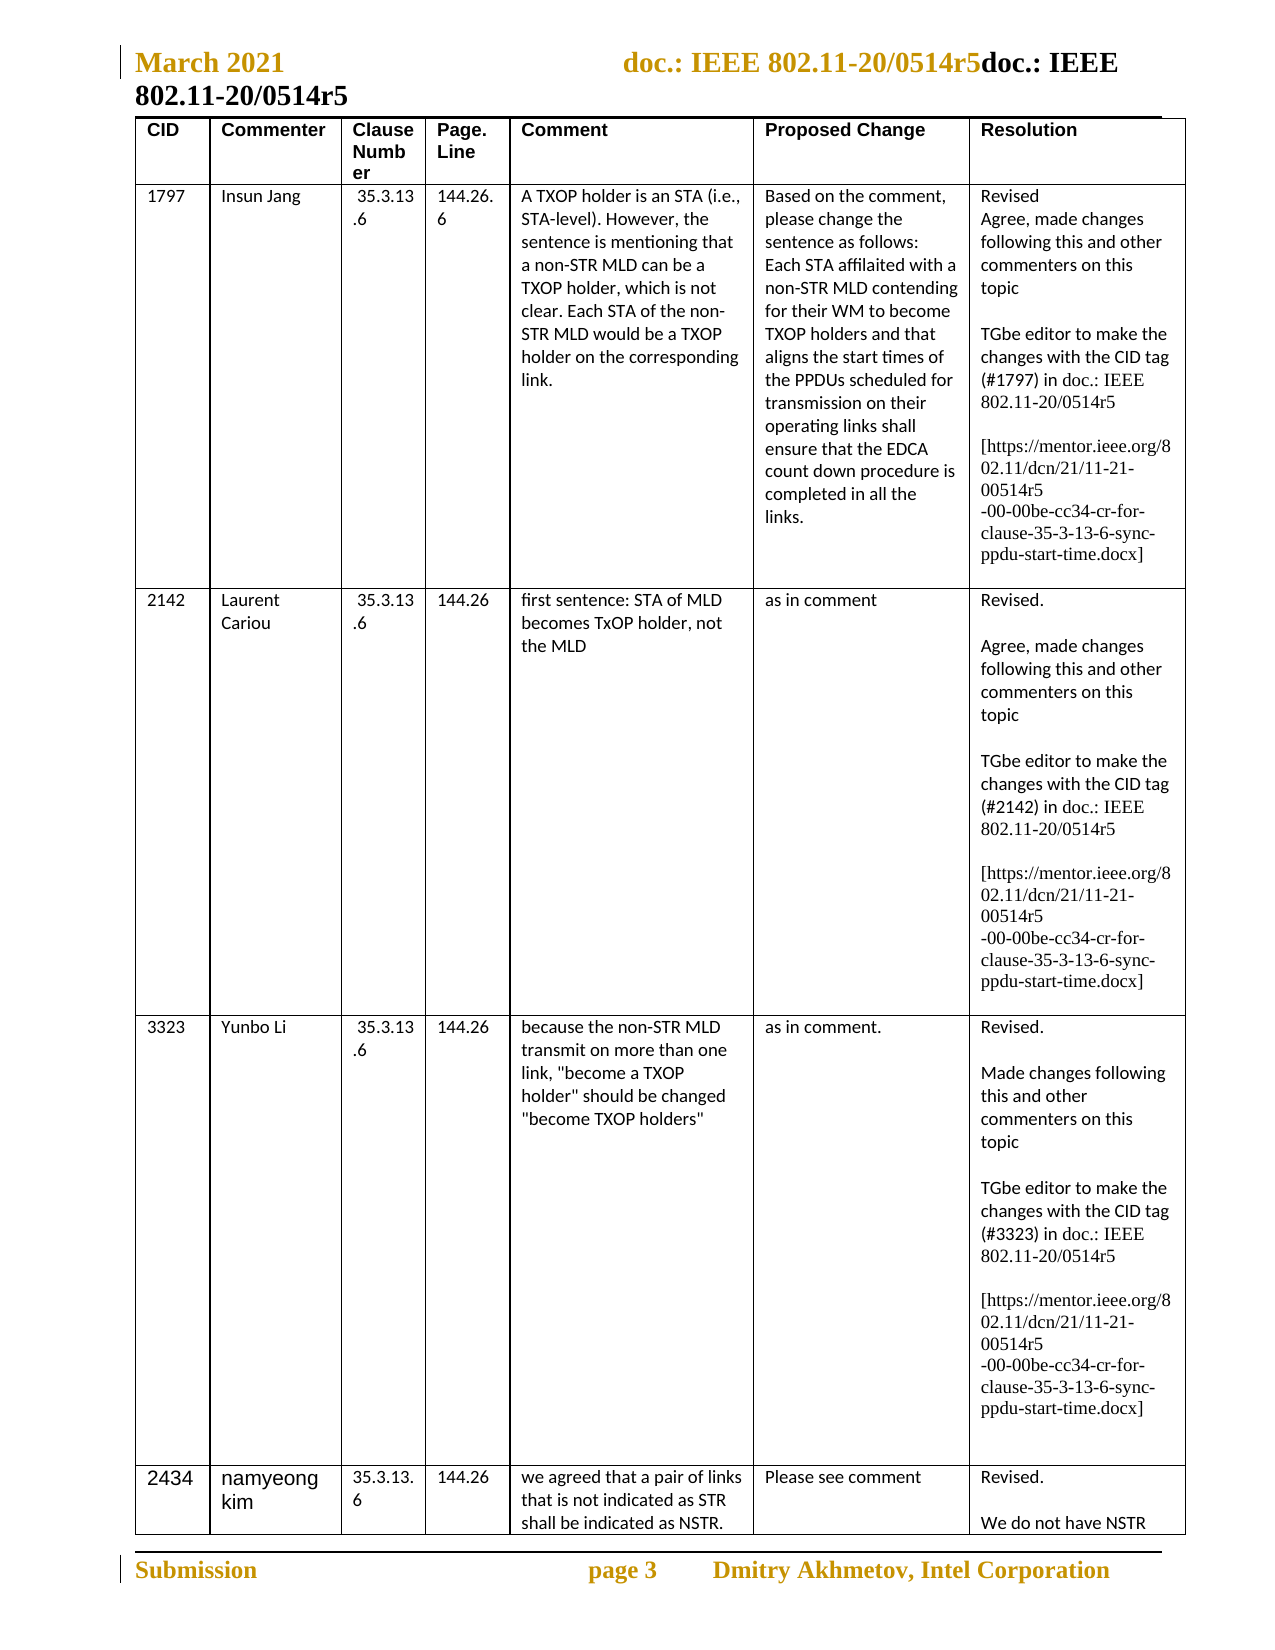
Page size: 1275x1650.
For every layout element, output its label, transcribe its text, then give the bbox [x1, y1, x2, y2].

table_header Clause Number [342, 119, 425, 183]
table_cell A TXOP holder is an STA (i.e., STA-level). However, the sentence is mentioning that a non-STR MLD can be a TXOP holder, which is not clear. Each STA of the non-STR MLD would be a TXOP holder on the corresponding link. [511, 185, 753, 588]
table_cell 144.26 [426, 1016, 509, 1464]
table_cell 2434 [136, 1466, 209, 1534]
table_cell Based on the comment, please change the sentence as follows: Each STA affilaited with a non-STR MLD contending for their WM to become TXOP holders and that aligns the start times of the PPDUs scheduled for transmission on their operating links shall ensure that the EDCA count down procedure is completed in all the links. [754, 185, 969, 588]
table_header Comment [511, 119, 753, 183]
table_header Commenter [211, 119, 341, 183]
table_cell 2142 [136, 589, 209, 1014]
table_cell 3323 [136, 1016, 209, 1464]
table_cell 35.3.13.6 [342, 589, 425, 1014]
table_cell namyeong kim [211, 1466, 341, 1534]
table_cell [511, 1466, 753, 1534]
table_cell because the non-STR MLD transmit on more than one link, "become a TXOP holder" should be changed "become TXOP holders" [511, 1016, 753, 1464]
table_cell 35.3.13.6 [342, 1466, 425, 1534]
table_cell Revised Agree, made changes following this and other commenters on this topic TGbe editor to make the changes with the CID tag (#1797) in [970, 185, 1185, 588]
table_cell Revised. Made changes following this and other commenters on this topic TGbe editor to make the changes with the CID tag (#3323) in [970, 1016, 1185, 1464]
table_cell as in comment [754, 589, 969, 1014]
table_header Proposed Change [754, 119, 969, 183]
table_cell 144.26 [426, 1466, 509, 1534]
table_cell Yunbo Li [211, 1016, 341, 1464]
table_cell first sentence: STA of MLD becomes TxOP holder, not the MLD [511, 589, 753, 1014]
table_cell Laurent Cariou [211, 589, 341, 1014]
table_cell 35.3.13.6 [342, 1016, 425, 1464]
table_cell 1797 [136, 185, 209, 588]
table_cell 144.26.6 [426, 185, 509, 588]
table_cell 35.3.13.6 [342, 185, 425, 588]
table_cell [970, 1466, 1185, 1534]
table_header Page. Line [426, 119, 509, 183]
table_cell Revised. Agree, made changes following this and other commenters on this topic TGbe editor to make the changes with the CID tag (#2142) in [970, 589, 1185, 1014]
table_cell as in comment. [754, 1016, 969, 1464]
table_header CID [136, 119, 209, 183]
table_header Resolution [970, 119, 1185, 183]
table_cell Please see comment [754, 1466, 969, 1534]
table_cell Insun Jang [211, 185, 341, 588]
table_cell 144.26 [426, 589, 509, 1014]
